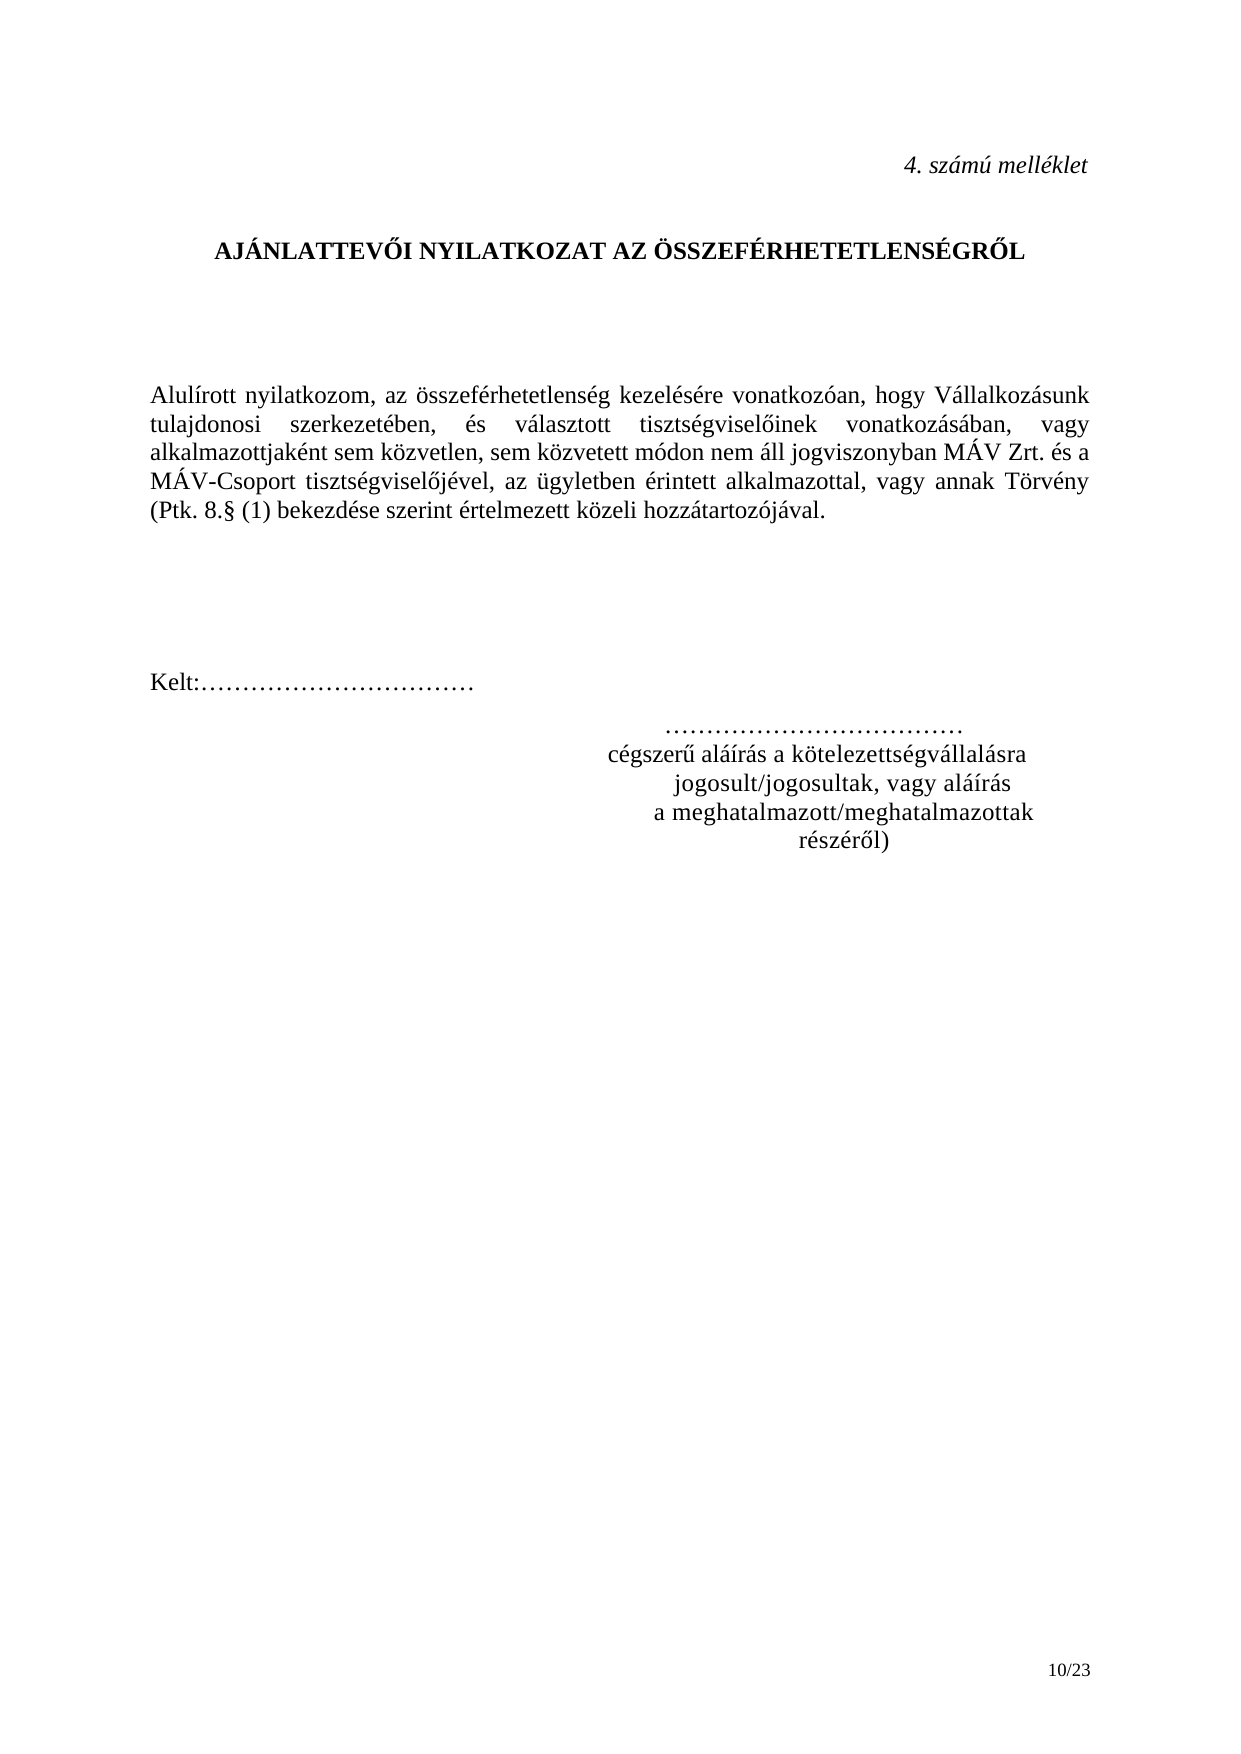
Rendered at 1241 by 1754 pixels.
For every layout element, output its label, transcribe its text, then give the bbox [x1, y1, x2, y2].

table_header ……………………………… [600, 711, 1102, 739]
text Alulírott nyilatkozom, az összeférhetetlenség kezelésére vonatkozóan, hogy Vállalkozásunk tulajdonosi szerkezetében, és választott tisztségviselőinek vonatkozásában, vagy alkalmazottjaként sem közvetlen, sem közvetett módon nem áll jogviszonyban MÁV Zrt. és a MÁV-Csoport tisztségviselőjével, az ügyletben érintett alkalmazottal, vagy annak Törvény (Ptk. 8.§ (1) bekezdése szerint értelmezett közeli hozzátartozójával. [150, 380, 1090, 524]
text Ajánlattevői nyilatkozat az összeférhetetlenségről [150, 236, 1090, 265]
text Kelt:…………………………… [150, 667, 1090, 696]
table_cell cégszerű aláírás a kötelezettségvállalásra jogosult/jogosultak, vagy aláírás a meghatalmazott/meghatalmazottak részéről) [600, 739, 1102, 883]
text 4. számú melléklet [519, 150, 1090, 179]
